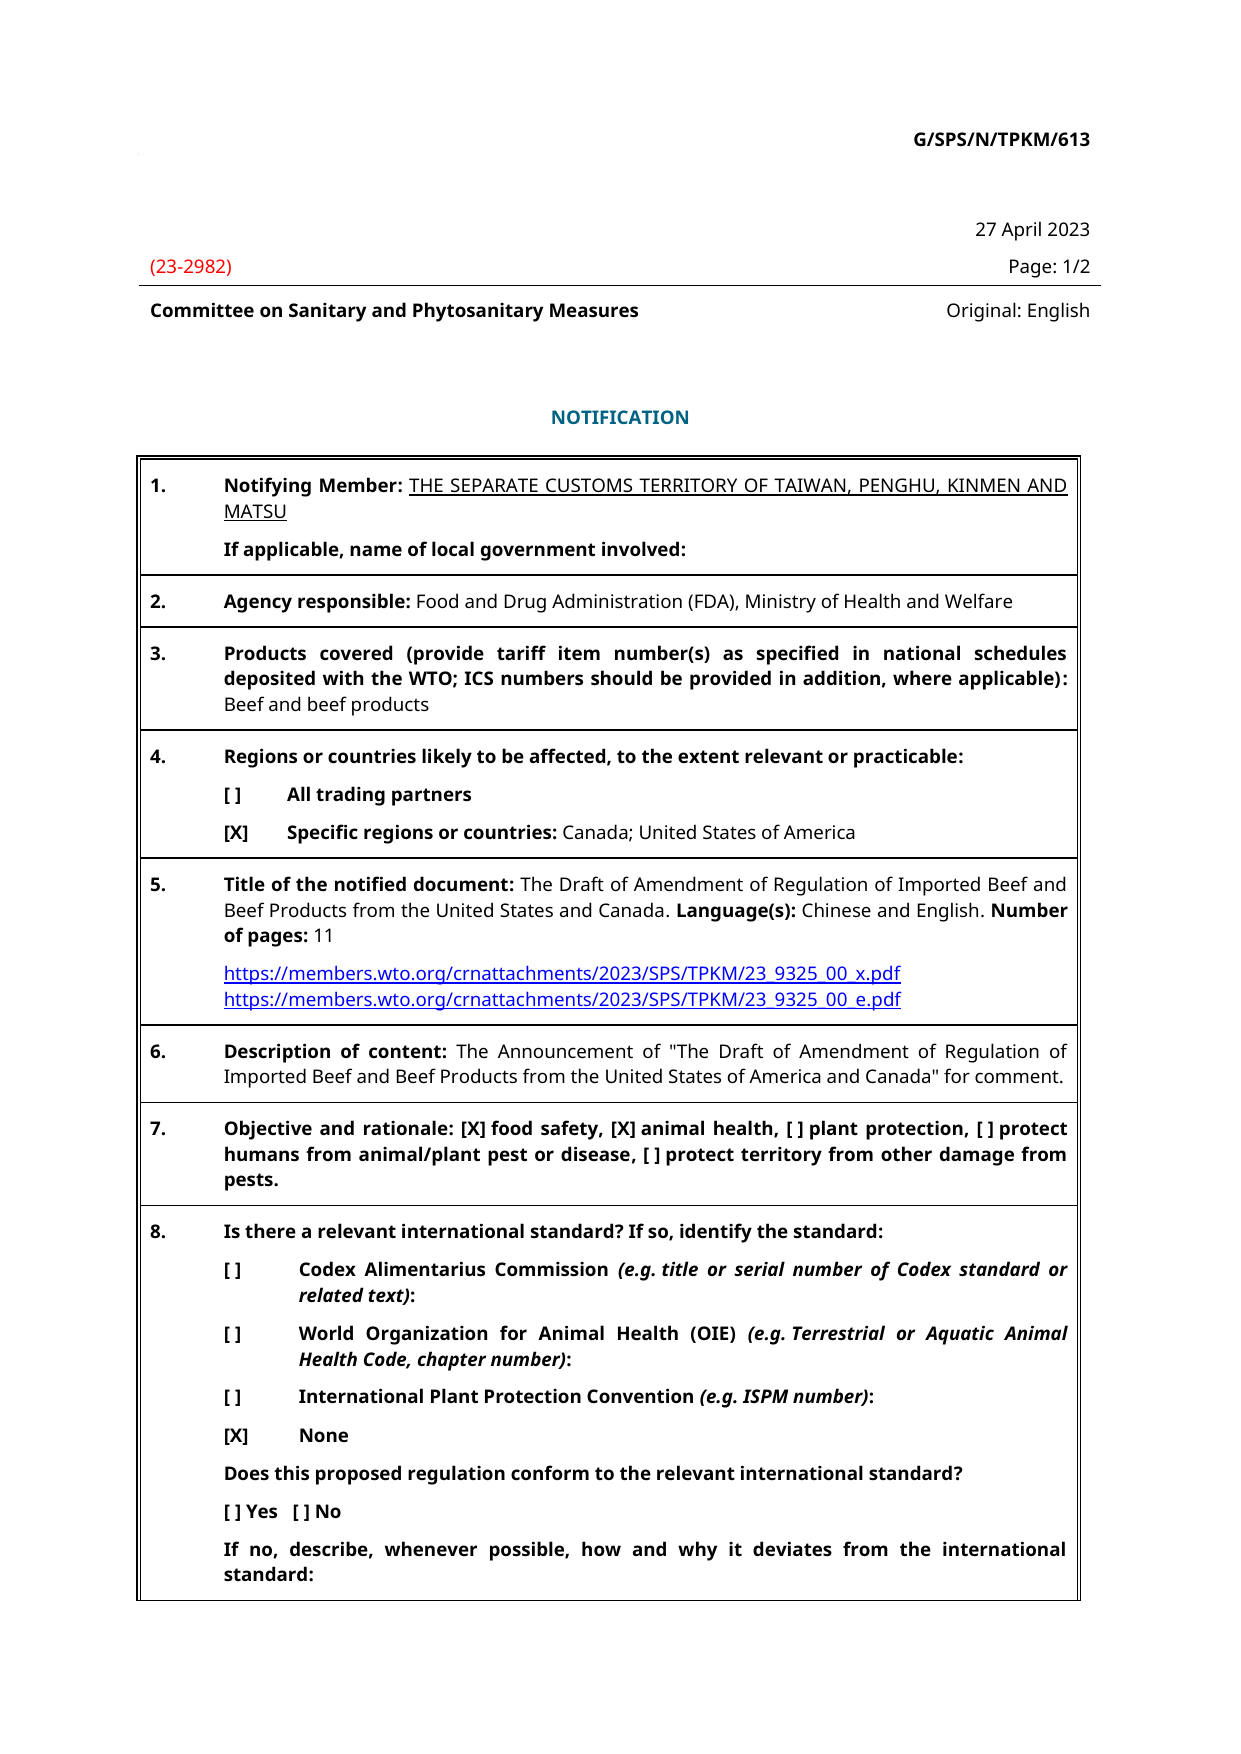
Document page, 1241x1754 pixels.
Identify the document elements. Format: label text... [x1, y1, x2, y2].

table_cell Regions or countries likely to be affected, to the extent relevant or practicable: [ ] All trading partners [X] Specific regions or countries: Canada; United States of America [212, 731, 1077, 857]
table_cell 3. [141, 628, 212, 729]
title NOTIFICATION [150, 405, 1090, 430]
table_cell Title of the notified document: The Draft of Amendment of Regulation of Imported Beef and Beef Products from the United States and Canada. Language(s): Chinese and English. Number of pages: 11 https://members.wto.org/crnattachments/2023/SPS/TPKM/23_9325_00_x.pdf https://members.wto.org/crnattachments/2023/SPS/TPKM/23_9325_00_e.pdf [212, 859, 1077, 1024]
table_cell 5. [141, 859, 212, 1024]
table_cell 6. [141, 1026, 212, 1102]
table_cell 8. [141, 1206, 212, 1599]
table_cell 4. [141, 731, 212, 857]
table_cell Is there a relevant international standard? If so, identify the standard: [ ] Codex Alimentarius Commission (e.g. title or serial number of Codex standard or related text): [ ] World Organization for Animal Health (OIE) (e.g. Terrestrial or Aquatic Animal Health Code, chapter number): [ ] International Plant Protection Convention (e.g. ISPM number): [X] None Does this proposed regulation conform to the relevant international standard? [ ] Yes [ ] No If no, describe, whenever possible, how and why it deviates from the international standard: [212, 1206, 1077, 1599]
table_cell 2. [141, 576, 212, 626]
table_cell Agency responsible: Food and Drug Administration (FDA), Ministry of Health and Welfare [212, 576, 1077, 626]
table_cell 7. [141, 1103, 212, 1205]
table_cell Objective and rationale: [X] food safety, [X] animal health, [ ] plant protection, [ ] protect humans from animal/plant pest or disease, [ ] protect territory from other damage from pests. [212, 1103, 1077, 1205]
table_header Notifying Member: THE SEPARATE CUSTOMS TERRITORY OF TAIWAN, PENGHU, KINMEN AND MATSU If applicable, name of local government involved: [212, 460, 1077, 574]
table_cell Description of content: The Announcement of "The Draft of Amendment of Regulation of Imported Beef and Beef Products from the United States of America and Canada" for comment. [212, 1026, 1077, 1102]
table_header 1. [141, 460, 212, 574]
table_cell Products covered (provide tariff item number(s) as specified in national schedules deposited with the WTO; ICS numbers should be provided in addition, where applicable): Beef and beef products [212, 628, 1077, 729]
